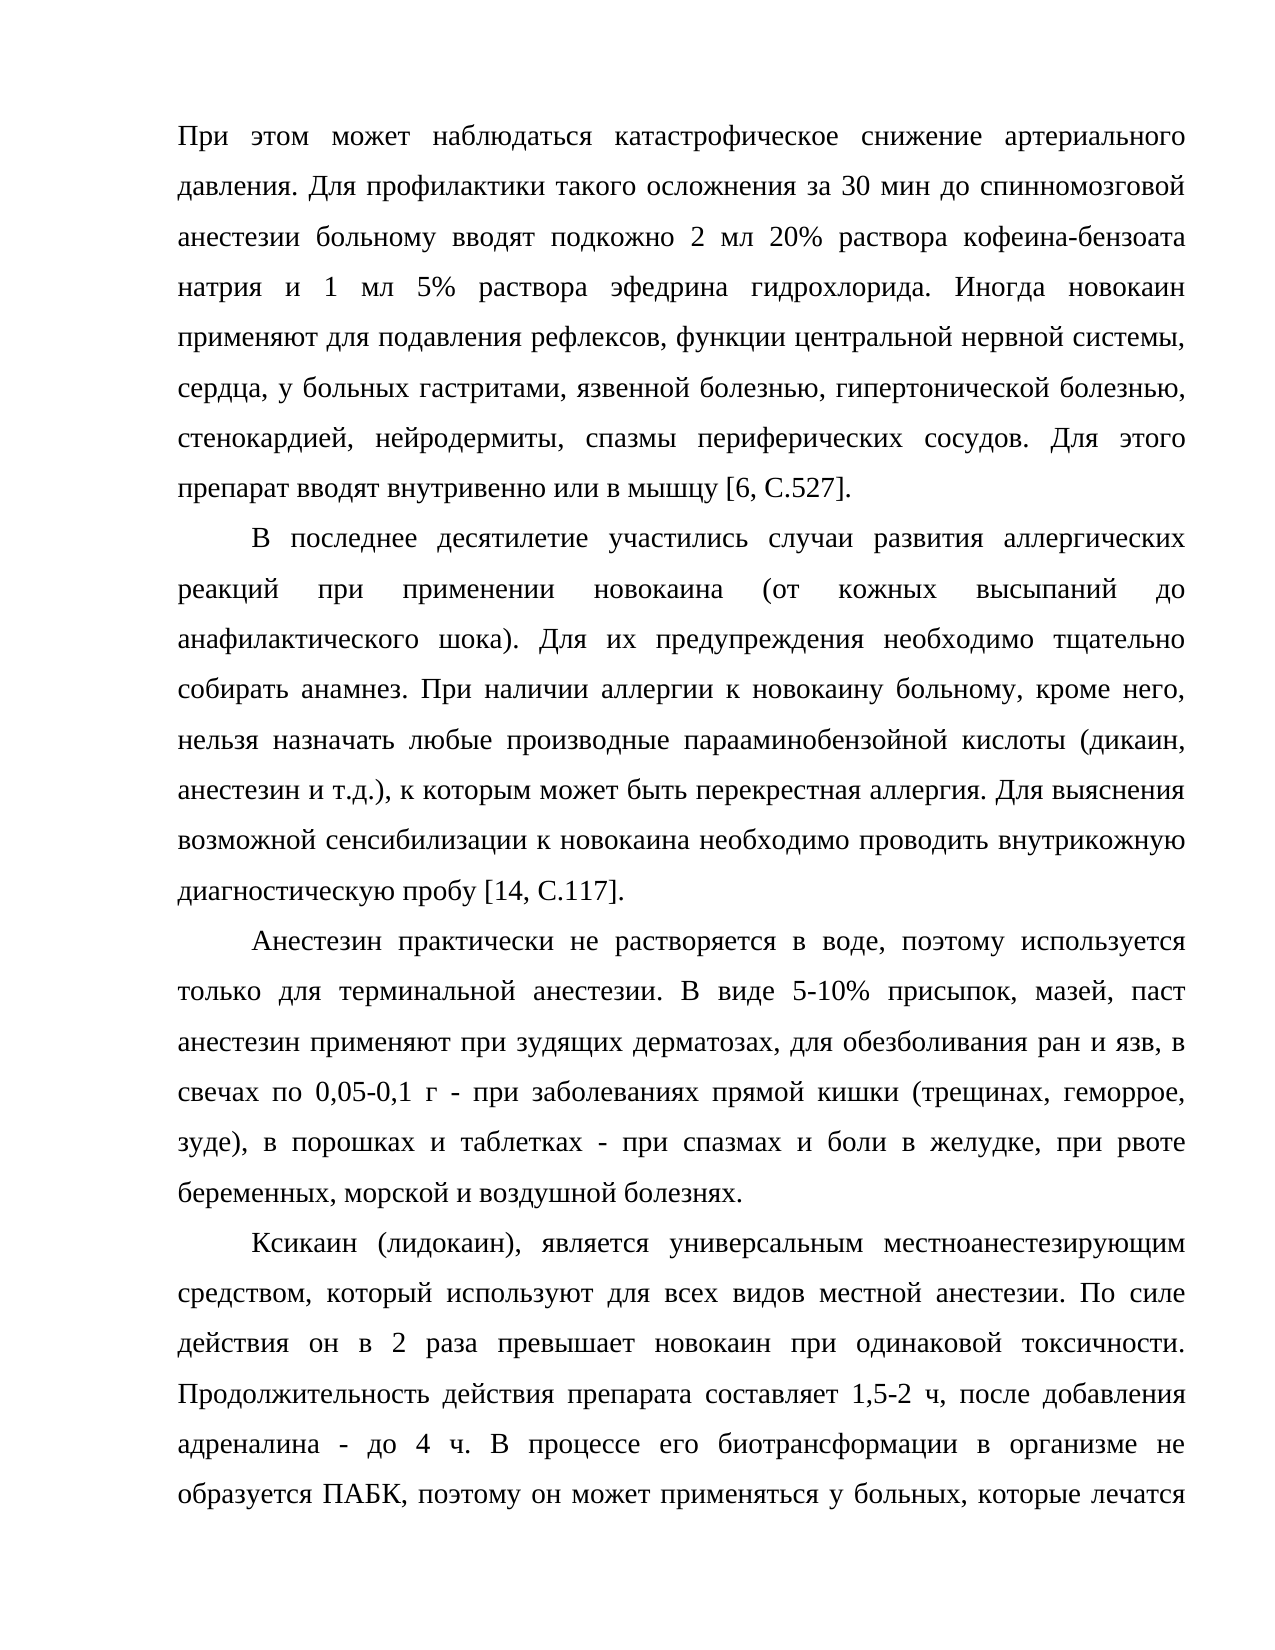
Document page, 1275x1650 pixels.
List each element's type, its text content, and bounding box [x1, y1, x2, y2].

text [177, 118, 1186, 504]
text В последнее десятилетие участились случаи развития аллергических реакций при применении новокаина (от кожных высыпаний до анафилактического шока). Для их предупреждения необходимо тщательно собирать анамнез. При наличии аллергии к новокаину больному, кроме него, нельзя назначать любые производные парааминобензойной кислоты (дикаин, анестезин и т.д.), к которым может быть перекрестная аллергия. Для выяснения возможной сенсибилизации к новокаина необходимо проводить внутрикожную диагностическую пробу [14, С.117]. [177, 521, 1186, 906]
text Анестезин практически не растворяется в воде, поэтому используется только для терминальной анестезии. В виде 5-10% присыпок, мазей, паст анестезин применяют при зудящих дерматозах, для обезболивания ран и язв, в свечах по 0,05-0,1 г - при заболеваниях прямой кишки (трещинах, геморрое, зуде), в порошках и таблетках - при спазмах и боли в желудке, при рвоте беременных, морской и воздушной болезнях. [177, 923, 1186, 1208]
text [177, 1225, 1186, 1510]
